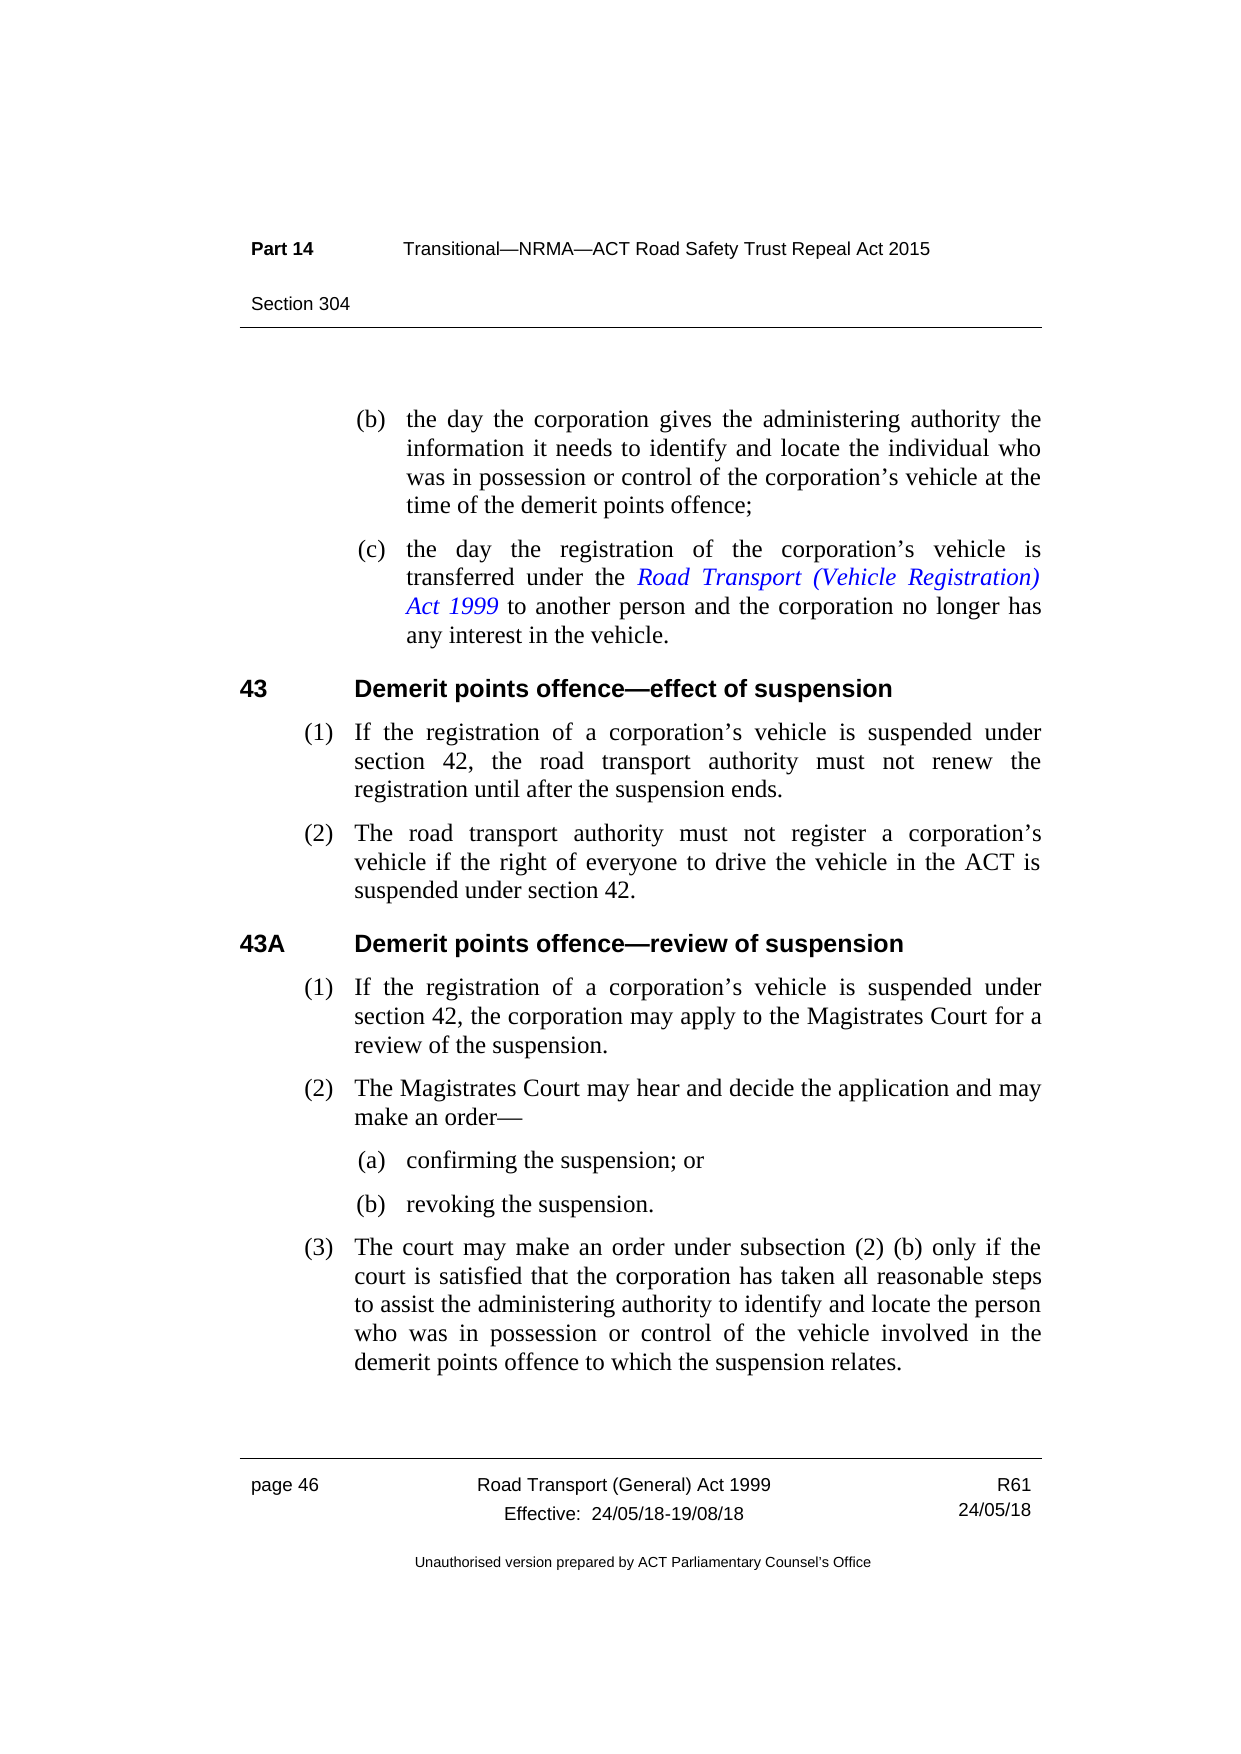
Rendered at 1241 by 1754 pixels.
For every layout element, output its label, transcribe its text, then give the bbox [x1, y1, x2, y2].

text (2) The road transport authority must not register a corporation’s vehicle if the right of everyone to drive the vehicle in the ACT is suspended under section 42. [239, 818, 1042, 904]
text (1) If the registration of a corporation’s vehicle is suspended under section 42, the road transport authority must not renew the registration until after the suspension ends. [239, 717, 1042, 803]
text 43A Demerit points offence—review of suspension [239, 929, 1042, 958]
text (a) confirming the suspension; or [239, 1145, 1042, 1174]
text (3) The court may make an order under subsection (2) (b) only if the court is satisfied that the corporation has taken all reasonable steps to assist the administering authority to identify and locate the person who was in possession or control of the vehicle involved in the demerit points offence to which the suspension relates. [239, 1232, 1042, 1376]
text (1) If the registration of a corporation’s vehicle is suspended under section 42, the corporation may apply to the Magistrates Court for a review of the suspension. [239, 972, 1042, 1059]
text (b) revoking the suspension. [239, 1189, 1042, 1217]
text (c) the day the registration of the corporation’s vehicle is transferred under the Road Transport (Vehicle Registration) Act 1999 to another person and the corporation no longer has any interest in the vehicle. [239, 534, 1042, 649]
text (b) the day the corporation gives the administering authority the information it needs to identify and locate the individual who was in possession or control of the corporation’s vehicle at the time of the demerit points offence; [239, 404, 1042, 519]
text (2) The Magistrates Court may hear and decide the application and may make an order— [239, 1073, 1042, 1131]
text 43 Demerit points offence—effect of suspension [239, 674, 1042, 702]
